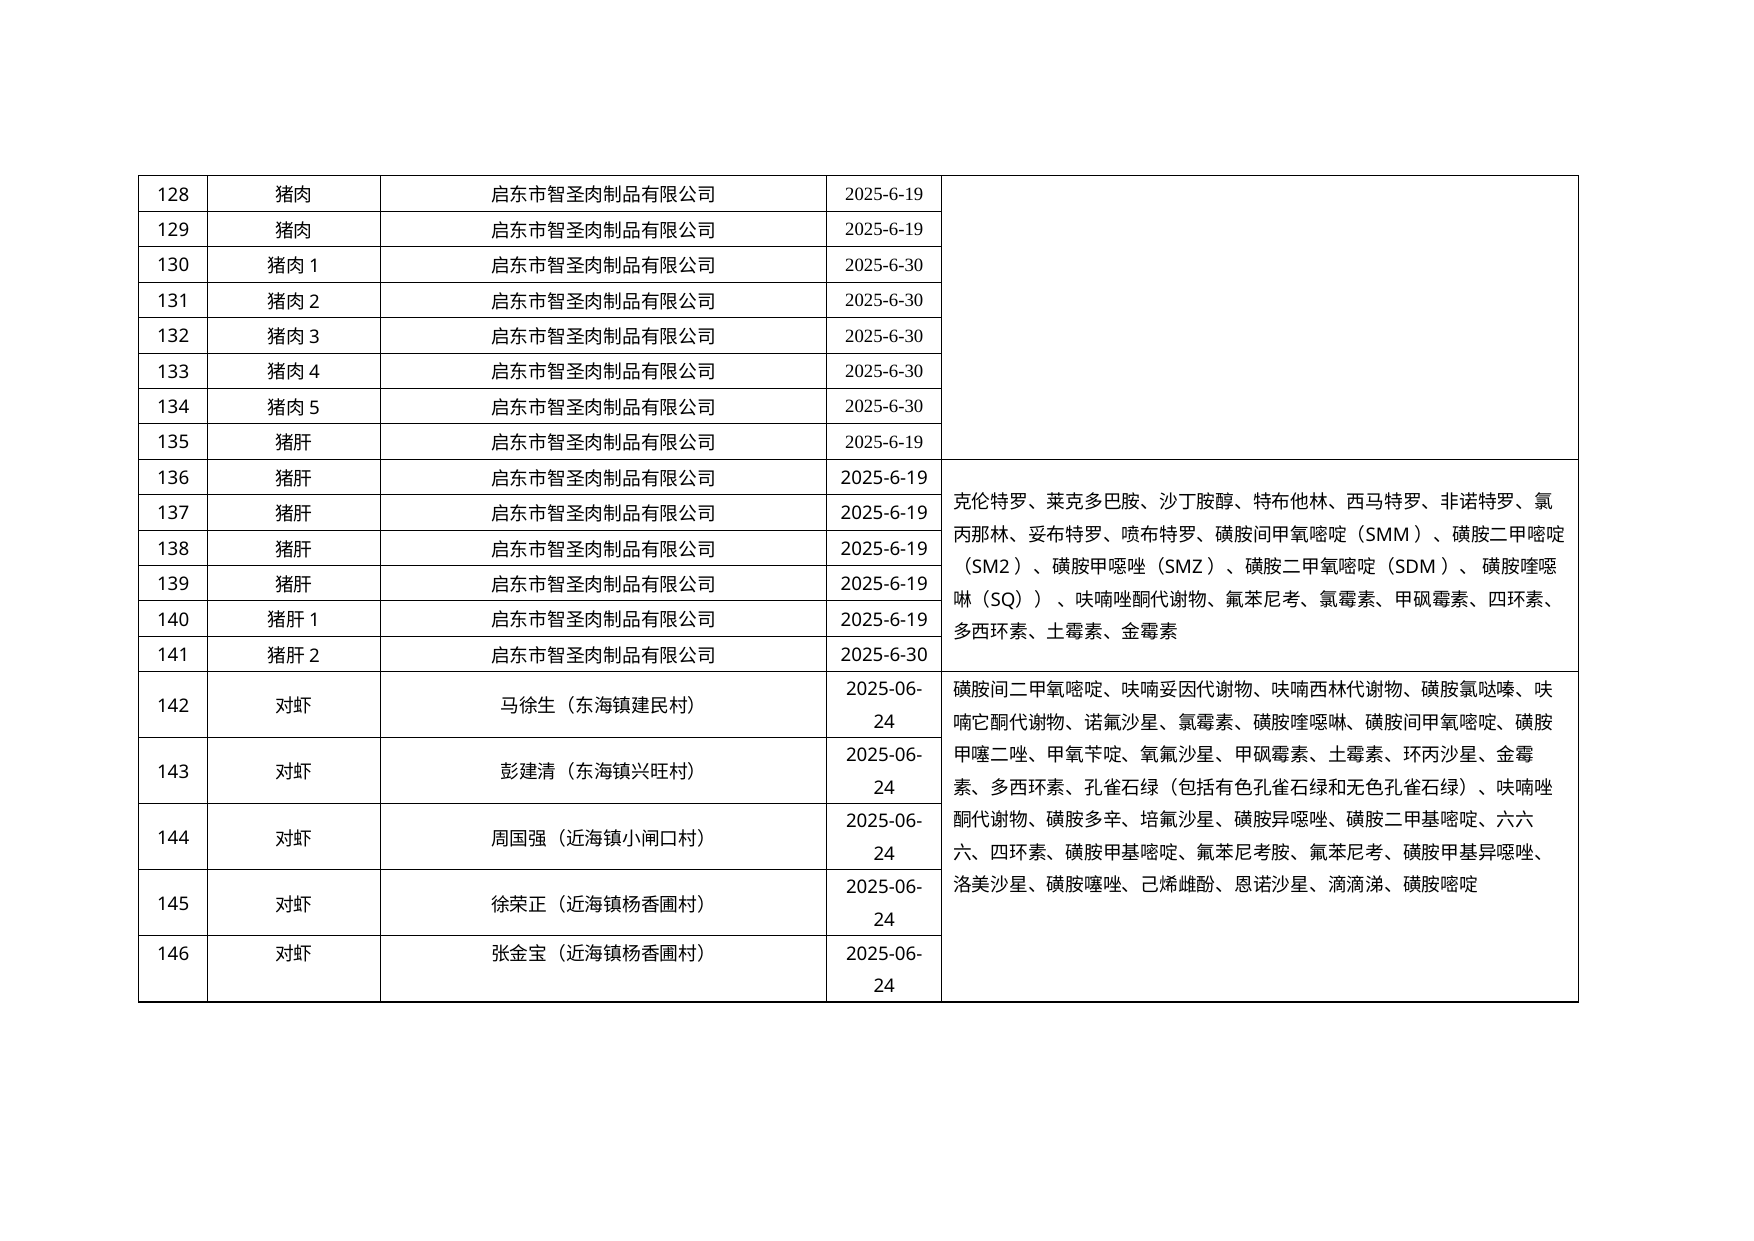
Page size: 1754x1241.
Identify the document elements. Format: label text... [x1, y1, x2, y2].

table_cell 143 [139, 738, 207, 803]
table_cell 142 [139, 672, 207, 737]
table_cell 启东市智圣肉制品有限公司 [381, 637, 826, 671]
table_cell 2025-6-30 [827, 389, 941, 423]
table_cell 对虾 [208, 936, 380, 1001]
table_cell 启东市智圣肉制品有限公司 [381, 424, 826, 459]
table_cell 启东市智圣肉制品有限公司 [381, 601, 826, 636]
table_cell 144 [139, 804, 207, 869]
table_cell 磺胺间二甲氧嘧啶、呋喃妥因代谢物、呋喃西林代谢物、磺胺氯哒嗪、呋喃它酮代谢物、诺氟沙星、氯霉素、磺胺喹噁啉、磺胺间甲氧嘧啶、磺胺甲噻二唑、甲氧苄啶、氧氟沙星、甲砜霉素、土霉素、环丙沙星、金霉素、多西环素、孔雀石绿（包括有色孔雀石绿和无色孔雀石绿）、呋喃唑酮代谢物、磺胺多辛、培氟沙星、磺胺异噁唑、磺胺二甲基嘧啶、六六六、四环素、磺胺甲基嘧啶、氟苯尼考胺、氟苯尼考、磺胺甲基异噁唑、洛美沙星、磺胺噻唑、己烯雌酚、恩诺沙星、滴滴涕、磺胺嘧啶 [942, 672, 1578, 1001]
table_cell 136 [139, 460, 207, 494]
table_cell 猪肉3 [208, 318, 380, 352]
table_cell 138 [139, 531, 207, 565]
table_cell 猪肉 [208, 176, 380, 211]
table_cell 启东市智圣肉制品有限公司 [381, 247, 826, 282]
table_cell 2025-06-24 [827, 870, 941, 935]
table_cell 2025-6-19 [827, 531, 941, 565]
table_cell 猪肝2 [208, 637, 380, 671]
table_cell 134 [139, 389, 207, 423]
table_cell 对虾 [208, 738, 380, 803]
table_cell 128 [139, 176, 207, 211]
table_cell 启东市智圣肉制品有限公司 [381, 354, 826, 388]
table_cell 对虾 [208, 672, 380, 737]
table_cell 2025-6-19 [827, 176, 941, 211]
table_cell 139 [139, 566, 207, 600]
table_cell 猪肝 [208, 460, 380, 494]
table_cell 2025-6-19 [827, 566, 941, 600]
table_cell 2025-6-19 [827, 424, 941, 459]
table_cell 2025-6-19 [827, 495, 941, 529]
table_cell 猪肝 [208, 495, 380, 529]
table_cell 2025-6-30 [827, 283, 941, 317]
table_cell 2025-06-24 [827, 936, 941, 1001]
table_cell 周国强（近海镇小闸口村） [381, 804, 826, 869]
table_cell 2025-6-30 [827, 318, 941, 352]
table_cell 启东市智圣肉制品有限公司 [381, 318, 826, 352]
table_cell 2025-6-19 [827, 601, 941, 636]
table_cell 2025-06-24 [827, 804, 941, 869]
table_cell 131 [139, 283, 207, 317]
table_cell 对虾 [208, 870, 380, 935]
table_cell 猪肝 [208, 424, 380, 459]
table_cell 141 [139, 637, 207, 671]
table_cell 猪肉 [208, 212, 380, 246]
table_cell 2025-6-30 [827, 637, 941, 671]
table_cell 徐荣正（近海镇杨香圃村） [381, 870, 826, 935]
table_cell 猪肉4 [208, 354, 380, 388]
table_cell 猪肉2 [208, 283, 380, 317]
table_cell 启东市智圣肉制品有限公司 [381, 460, 826, 494]
table_cell 2025-06-24 [827, 672, 941, 737]
table_cell 猪肉1 [208, 247, 380, 282]
table_cell 130 [139, 247, 207, 282]
table_cell 启东市智圣肉制品有限公司 [381, 176, 826, 211]
table_cell 启东市智圣肉制品有限公司 [381, 566, 826, 600]
table_cell 132 [139, 318, 207, 352]
table_cell 彭建清（东海镇兴旺村） [381, 738, 826, 803]
table_cell 146 [139, 936, 207, 1001]
table_cell 135 [139, 424, 207, 459]
table_cell 张金宝（近海镇杨香圃村） [381, 936, 826, 1001]
table_cell 140 [139, 601, 207, 636]
table_cell 2025-6-19 [827, 460, 941, 494]
table_cell 133 [139, 354, 207, 388]
table_cell 猪肉5 [208, 389, 380, 423]
table_cell 启东市智圣肉制品有限公司 [381, 212, 826, 246]
table_cell 2025-06-24 [827, 738, 941, 803]
table_cell 克伦特罗、莱克多巴胺、沙丁胺醇、特布他林、西马特罗、非诺特罗、氯丙那林、妥布特罗、喷布特罗、磺胺间甲氧嘧啶（SMM ）、磺胺二甲嘧啶 （SM2 ）、磺胺甲噁唑（SMZ ）、磺胺二甲氧嘧啶（SDM ）、 磺胺喹噁啉（SQ）） 、呋喃唑酮代谢物、氟苯尼考、氯霉素、甲砜霉素、四环素、多西环素、土霉素、金霉素 [942, 460, 1578, 671]
table_cell 2025-6-19 [827, 212, 941, 246]
table_cell 启东市智圣肉制品有限公司 [381, 531, 826, 565]
table_cell 启东市智圣肉制品有限公司 [381, 283, 826, 317]
table_cell 启东市智圣肉制品有限公司 [381, 495, 826, 529]
table_cell 137 [139, 495, 207, 529]
table_cell 猪肝1 [208, 601, 380, 636]
table_cell 马徐生（东海镇建民村） [381, 672, 826, 737]
table_cell 猪肝 [208, 531, 380, 565]
table_cell 129 [139, 212, 207, 246]
table_cell 对虾 [208, 804, 380, 869]
table_cell 145 [139, 870, 207, 935]
table_cell 2025-6-30 [827, 247, 941, 282]
table_cell 猪肝 [208, 566, 380, 600]
table_cell 2025-6-30 [827, 354, 941, 388]
table_cell 启东市智圣肉制品有限公司 [381, 389, 826, 423]
